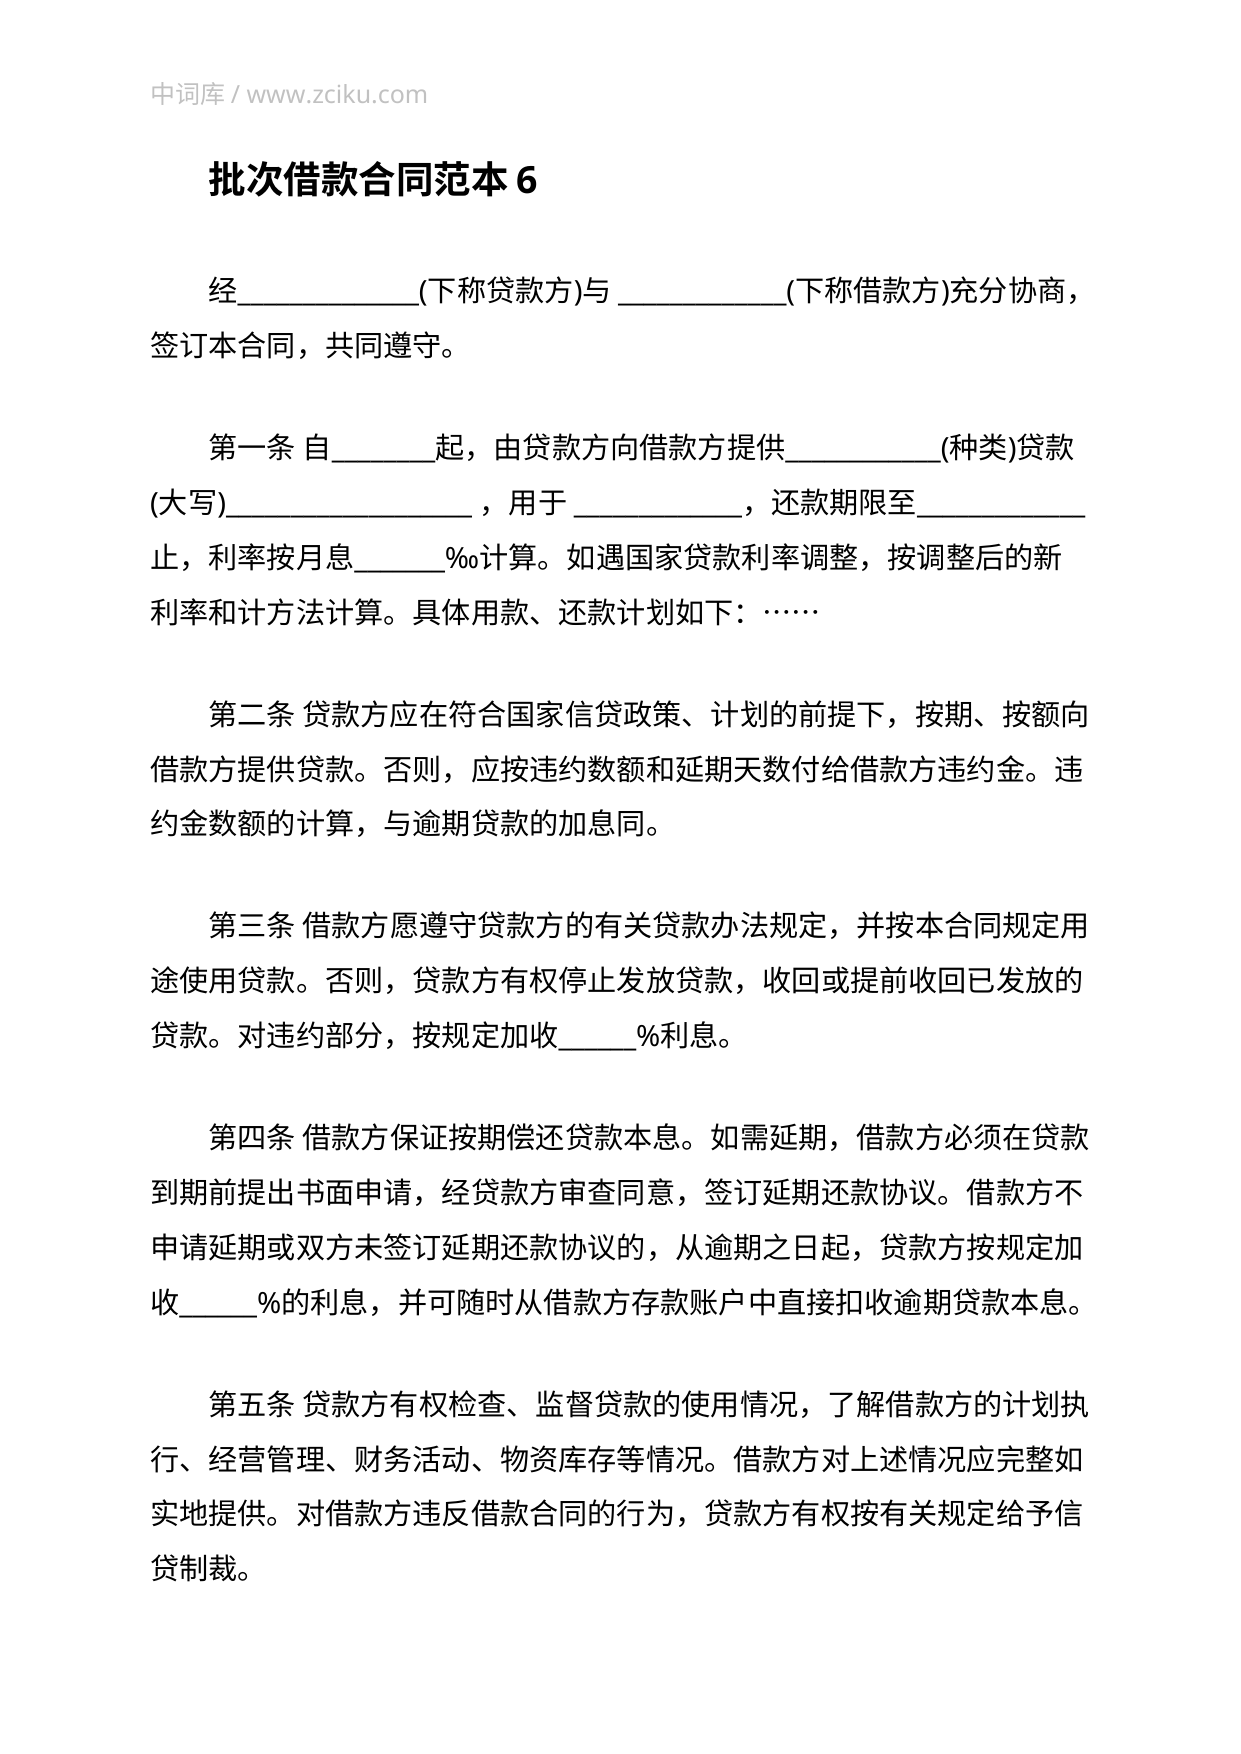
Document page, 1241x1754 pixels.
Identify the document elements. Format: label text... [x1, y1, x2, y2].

text 第二条 贷款方应在符合国家信贷政策、计划的前提下，按期、按额向借款方提供贷款。否则，应按违约数额和延期天数付给借款方违约金。违约金数额的计算，与逾期贷款的加息同。 [150, 691, 1090, 843]
text 经______________(下称贷款方)与 _____________(下称借款方)充分协商，签订本合同，共同遵守。 [150, 268, 1090, 365]
text 批次借款合同范本6 [150, 150, 1090, 204]
text 第五条 贷款方有权检查、监督贷款的使用情况，了解借款方的计划执行、经营管理、财务活动、物资库存等情况。借款方对上述情况应完整如实地提供。对借款方违反借款合同的行为，贷款方有权按有关规定给予信贷制裁。 [150, 1381, 1090, 1588]
text 第四条 借款方保证按期偿还贷款本息。如需延期，借款方必须在贷款到期前提出书面申请，经贷款方审查同意，签订延期还款协议。借款方不申请延期或双方未签订延期还款协议的，从逾期之日起，贷款方按规定加收______%的利息，并可随时从借款方存款账户中直接扣收逾期贷款本息。 [150, 1114, 1090, 1322]
text 第三条 借款方愿遵守贷款方的有关贷款办法规定，并按本合同规定用途使用贷款。否则，贷款方有权停止发放贷款，收回或提前收回已发放的贷款。对违约部分，按规定加收______%利息。 [150, 903, 1090, 1055]
text 第一条 自________起，由贷款方向借款方提供____________(种类)贷款(大写)___________________ ，用于 _____________，还款期限至_____________止，利率按月息_______‰计算。如遇国家贷款利率调整，按调整后的新利率和计方法计算。具体用款、还款计划如下：…… [150, 424, 1090, 632]
